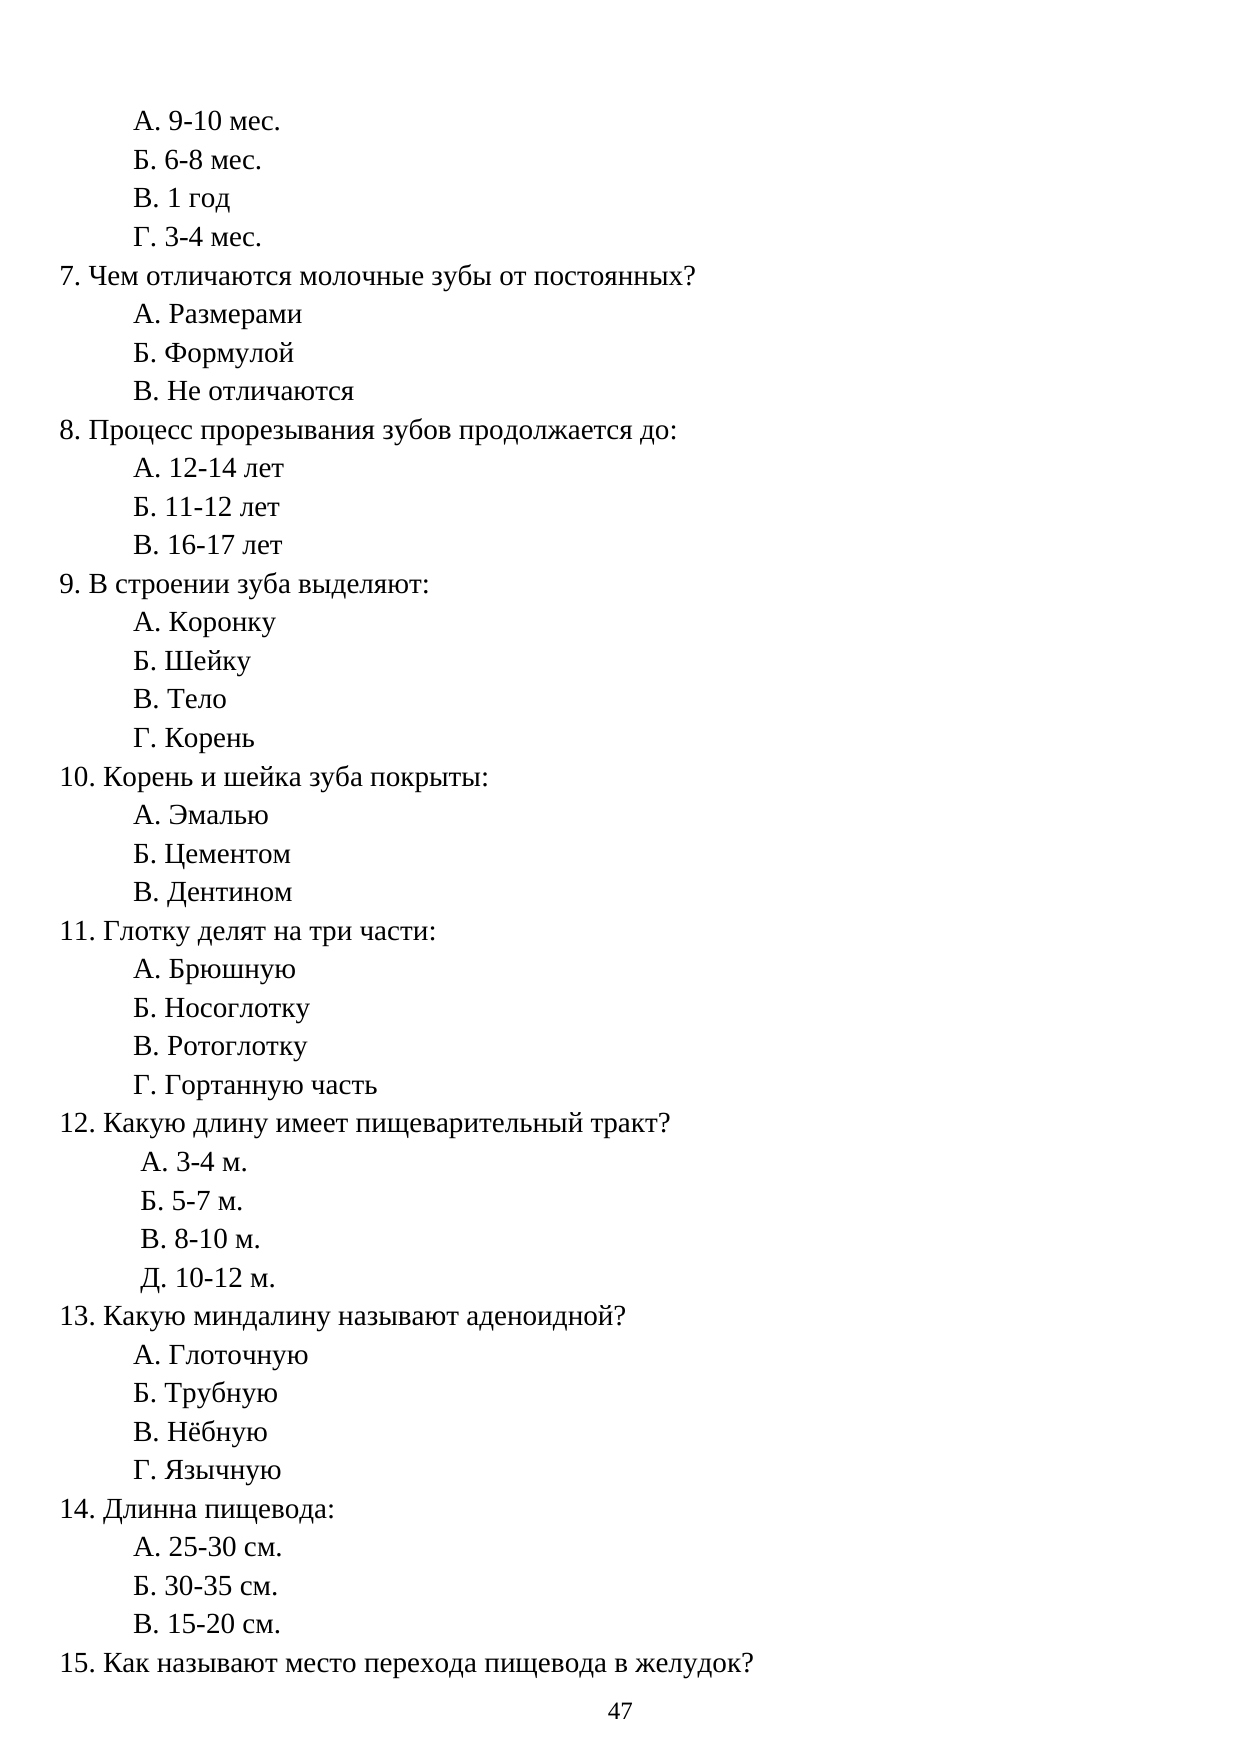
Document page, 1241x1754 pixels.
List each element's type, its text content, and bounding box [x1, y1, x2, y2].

text Б. 6-8 мес. [133, 142, 1181, 176]
text Б. 30-35 см. [133, 1568, 1181, 1602]
text 11. Глотку делят на три части: [59, 913, 1181, 946]
text А. 12-14 лет [133, 450, 1181, 484]
text Б. Трубную [133, 1375, 1181, 1409]
text В. 1 год [133, 181, 1181, 214]
text А. Размерами [133, 296, 1181, 330]
text 13. Какую миндалину называют аденоидной? [59, 1298, 1181, 1332]
text Б. Формулой [133, 335, 1181, 368]
text 10. Корень и шейка зуба покрыты: [59, 759, 1181, 792]
text 7. Чем отличаются молочные зубы от постоянных? [59, 258, 1181, 291]
text 8. Процесс прорезывания зубов продолжается до: [59, 412, 1181, 445]
text А. 9-10 мес. [133, 103, 1181, 137]
text Д. 10-12 м. [133, 1260, 1181, 1293]
text А. Брюшную [133, 951, 1181, 985]
text В. Не отличаются [133, 373, 1181, 407]
text 12. Какую длину имеет пищеварительный тракт? [59, 1106, 1181, 1139]
text 14. Длинна пищевода: [59, 1491, 1181, 1524]
text Б. Шейку [133, 643, 1181, 677]
text А. Эмалью [133, 797, 1181, 831]
text 15. Как называют место перехода пищевода в желудок? [59, 1645, 1181, 1679]
text Б. 11-12 лет [133, 489, 1181, 522]
text Б. 5-7 м. [133, 1183, 1181, 1216]
text Б. Цементом [133, 836, 1181, 869]
text 9. В строении зуба выделяют: [59, 566, 1181, 599]
text В. 16-17 лет [133, 527, 1181, 561]
text Г. Язычную [133, 1452, 1181, 1486]
text Г. Гортанную часть [133, 1067, 1181, 1101]
text А. 3-4 м. [133, 1144, 1181, 1178]
text Г. 3-4 мес. [133, 219, 1181, 253]
text А. 25-30 см. [133, 1529, 1181, 1563]
text А. Глоточную [133, 1337, 1181, 1370]
text В. Нёбную [133, 1414, 1181, 1447]
text В. Дентином [133, 874, 1181, 908]
text В. 8-10 м. [133, 1221, 1181, 1255]
text Б. Носоглотку [133, 990, 1181, 1023]
text А. Коронку [133, 604, 1181, 638]
text Г. Корень [133, 720, 1181, 754]
text В. Тело [133, 682, 1181, 715]
text В. 15-20 см. [133, 1607, 1181, 1640]
text В. Ротоглотку [133, 1028, 1181, 1062]
